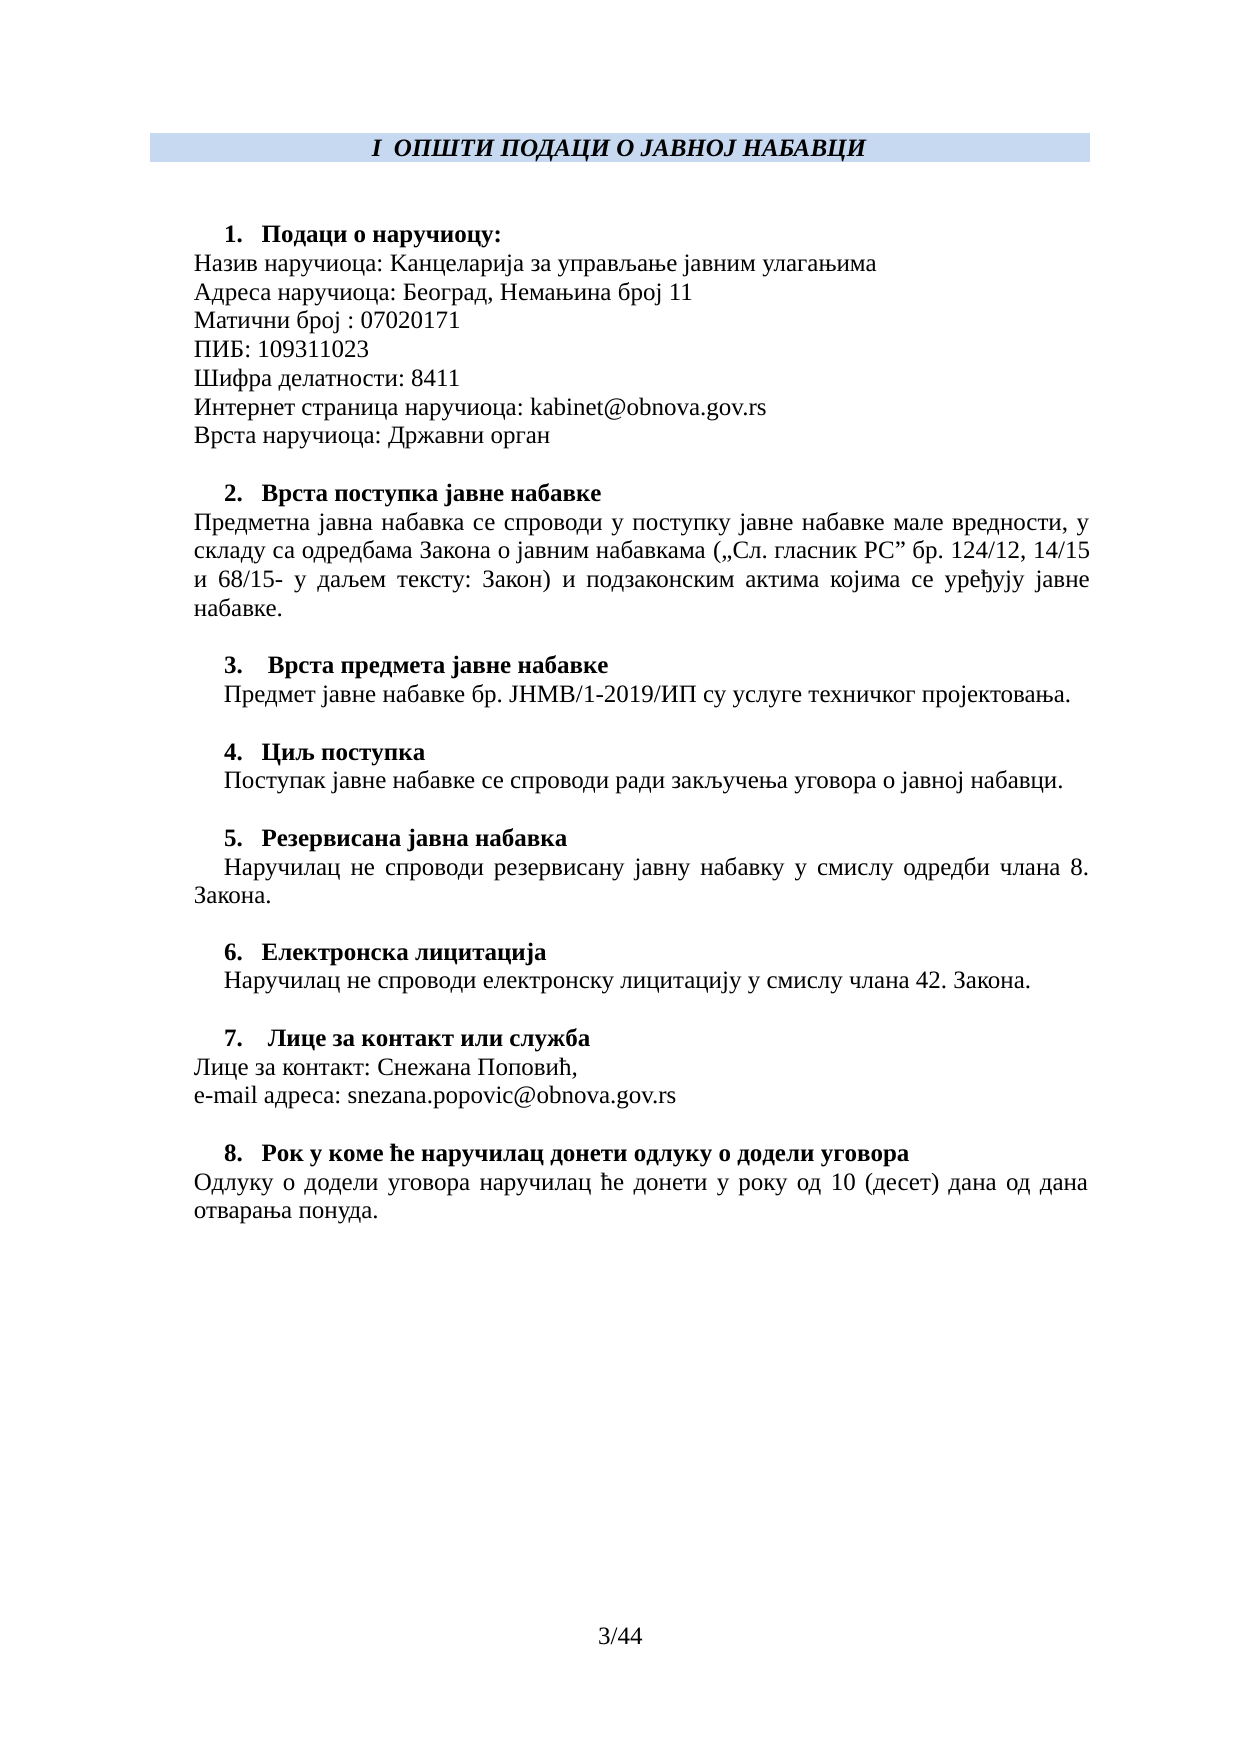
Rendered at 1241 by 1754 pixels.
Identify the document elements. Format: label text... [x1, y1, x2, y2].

text Интернет страница наручиоца: kabinet@obnova.gov.rs [150, 392, 1090, 420]
text Наручилац не спроводи електронску лицитацију у смислу члана 42. Закона. [194, 966, 1090, 994]
list Лице за контакт или служба [224, 1023, 1090, 1052]
text е-mail адреса: snezana.popovic@obnova.gov.rs [194, 1081, 1090, 1109]
text Поступак јавне набавке се спроводи ради закључења уговора о јавној набавци. [150, 765, 1090, 794]
text Одлуку о додели уговора наручилац ће донети у року од 10 (десет) дана од дана отварања понуда. [194, 1167, 1090, 1224]
text Лице за контакт: Снежана Поповић, [194, 1052, 1090, 1081]
list Циљ поступка [224, 737, 1090, 765]
list Врста поступка јавне набавке [224, 478, 1090, 507]
text Предмет јавне набавке бр. ЈНМВ/1-2019/ИП су услуге техничког пројектовања. [150, 679, 1090, 708]
list Електронска лицитација [224, 937, 1090, 966]
list Резервисана јавна набавка [224, 823, 1090, 852]
list Рок у коме ће наручилац донети одлуку о додели уговора [224, 1138, 1090, 1167]
text Матични број : 07020171 [150, 305, 1090, 334]
text Наручилац не спроводи резервисану јавну набавку у смислу одредби члана 8. Закона. [194, 852, 1090, 909]
text Адреса наручиоца: Београд, Немањина број 11 [150, 277, 1090, 305]
text Врста наручиоца: Државни орган [150, 420, 1090, 449]
text Предметна јавна набавка се спроводи у поступку јавне набавке мале вредности, у складу са одредбама Закона о јавним набавкама („Сл. гласник РС” бр. 124/12, 14/15 и 68/15- у даљем тексту: Закон) и подзаконским актима којима се уређују јавне набавке. [194, 507, 1090, 622]
text I ОПШТИ ПОДАЦИ О ЈАВНОЈ НАБАВЦИ [150, 133, 1090, 162]
text ПИБ: 109311023 [150, 334, 1090, 363]
list Врста предмета јавне набавке [224, 650, 1090, 679]
text Назив наручиоца: Kaнцеларија за управљање јавним улагaњима [194, 248, 1090, 277]
text Шифра делатности: 8411 [150, 363, 1090, 392]
list Подаци о наручиоцу: [224, 219, 1090, 248]
